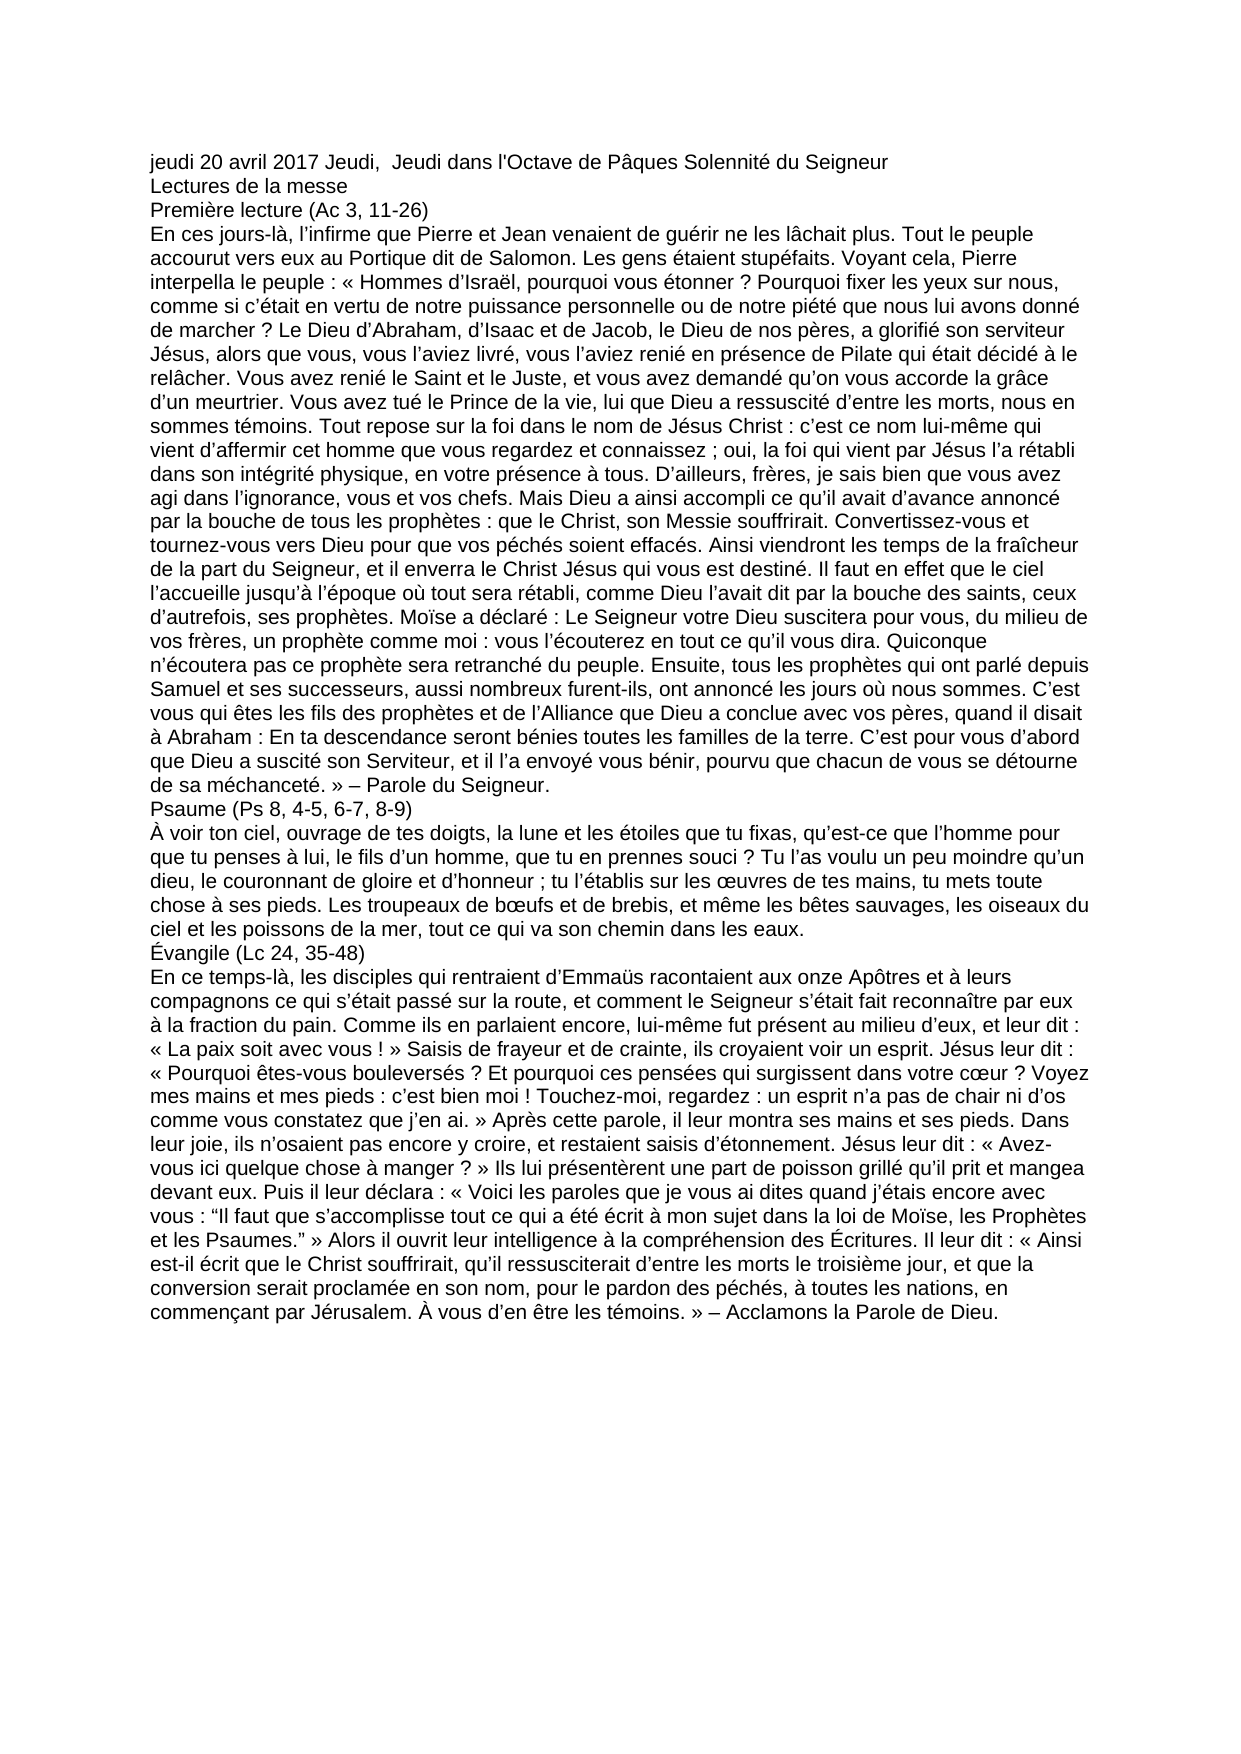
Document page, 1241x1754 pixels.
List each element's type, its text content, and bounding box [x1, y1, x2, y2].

text En ce temps-là, les disciples qui rentraient d’Emmaüs racontaient aux onze Apôtres et à leurs compagnons ce qui s’était passé sur la route, et comment le Seigneur s’était fait reconnaître par eux à la fraction du pain. Comme ils en parlaient encore, lui-même fut présent au milieu d’eux, et leur dit : « La paix soit avec vous ! » Saisis de frayeur et de crainte, ils croyaient voir un esprit. Jésus leur dit : « Pourquoi êtes-vous bouleversés ? Et pourquoi ces pensées qui surgissent dans votre cœur ? Voyez mes mains et mes pieds : c’est bien moi ! Touchez-moi, regardez : un esprit n’a pas de chair ni d’os comme vous constatez que j’en ai. » Après cette parole, il leur montra ses mains et ses pieds. Dans leur joie, ils n’osaient pas encore y croire, et restaient saisis d’étonnement. Jésus leur dit : « Avez-vous ici quelque chose à manger ? » Ils lui présentèrent une part de poisson grillé qu’il prit et mangea devant eux. Puis il leur déclara : « Voici les paroles que je vous ai dites quand j’étais encore avec vous : “Il faut que s’accomplisse tout ce qui a été écrit à mon sujet dans la loi de Moïse, les Prophètes et les Psaumes.” » Alors il ouvrit leur intelligence à la compréhension des Écritures. Il leur dit : « Ainsi est-il écrit que le Christ souffrirait, qu’il ressusciterait d’entre les morts le troisième jour, et que la conversion serait proclamée en son nom, pour le pardon des péchés, à toutes les nations, en commençant par Jérusalem. À vous d’en être les témoins. » – Acclamons la Parole de Dieu. [150, 964, 1090, 1324]
text À voir ton ciel, ouvrage de tes doigts, la lune et les étoiles que tu fixas, qu’est-ce que l’homme pour que tu penses à lui, le fils d’un homme, que tu en prennes souci ? Tu l’as voulu un peu moindre qu’un dieu, le couronnant de gloire et d’honneur ; tu l’établis sur les œuvres de tes mains, tu mets toute chose à ses pieds. Les troupeaux de bœufs et de brebis, et même les bêtes sauvages, les oiseaux du ciel et les poissons de la mer, tout ce qui va son chemin dans les eaux. [150, 821, 1090, 941]
text En ces jours-là, l’infirme que Pierre et Jean venaient de guérir ne les lâchait plus. Tout le peuple accourut vers eux au Portique dit de Salomon. Les gens étaient stupéfaits. Voyant cela, Pierre interpella le peuple : « Hommes d’Israël, pourquoi vous étonner ? Pourquoi fixer les yeux sur nous, comme si c’était en vertu de notre puissance personnelle ou de notre piété que nous lui avons donné de marcher ? Le Dieu d’Abraham, d’Isaac et de Jacob, le Dieu de nos pères, a glorifié son serviteur Jésus, alors que vous, vous l’aviez livré, vous l’aviez renié en présence de Pilate qui était décidé à le relâcher. Vous avez renié le Saint et le Juste, et vous avez demandé qu’on vous accorde la grâce d’un meurtrier. Vous avez tué le Prince de la vie, lui que Dieu a ressuscité d’entre les morts, nous en sommes témoins. Tout repose sur la foi dans le nom de Jésus Christ : c’est ce nom lui-même qui vient d’affermir cet homme que vous regardez et connaissez ; oui, la foi qui vient par Jésus l’a rétabli dans son intégrité physique, en votre présence à tous. D’ailleurs, frères, je sais bien que vous avez agi dans l’ignorance, vous et vos chefs. Mais Dieu a ainsi accompli ce qu’il avait d’avance annoncé par la bouche de tous les prophètes : que le Christ, son Messie souffrirait. Convertissez-vous et tournez-vous vers Dieu pour que vos péchés soient effacés. Ainsi viendront les temps de la fraîcheur de la part du Seigneur, et il enverra le Christ Jésus qui vous est destiné. Il faut en effet que le ciel l’accueille jusqu’à l’époque où tout sera rétabli, comme Dieu l’avait dit par la bouche des saints, ceux d’autrefois, ses prophètes. Moïse a déclaré : Le Seigneur votre Dieu suscitera pour vous, du milieu de vos frères, un prophète comme moi : vous l’écouterez en tout ce qu’il vous dira. Quiconque n’écoutera pas ce prophète sera retranché du peuple. Ensuite, tous les prophètes qui ont parlé depuis Samuel et ses successeurs, aussi nombreux furent-ils, ont annoncé les jours où nous sommes. C’est vous qui êtes les fils des prophètes et de l’Alliance que Dieu a conclue avec vos pères, quand il disait à Abraham : En ta descendance seront bénies toutes les familles de la terre. C’est pour vous d’abord que Dieu a suscité son Serviteur, et il l’a envoyé vous bénir, pourvu que chacun de vous se détourne de sa méchanceté. » – Parole du Seigneur. [150, 222, 1090, 797]
